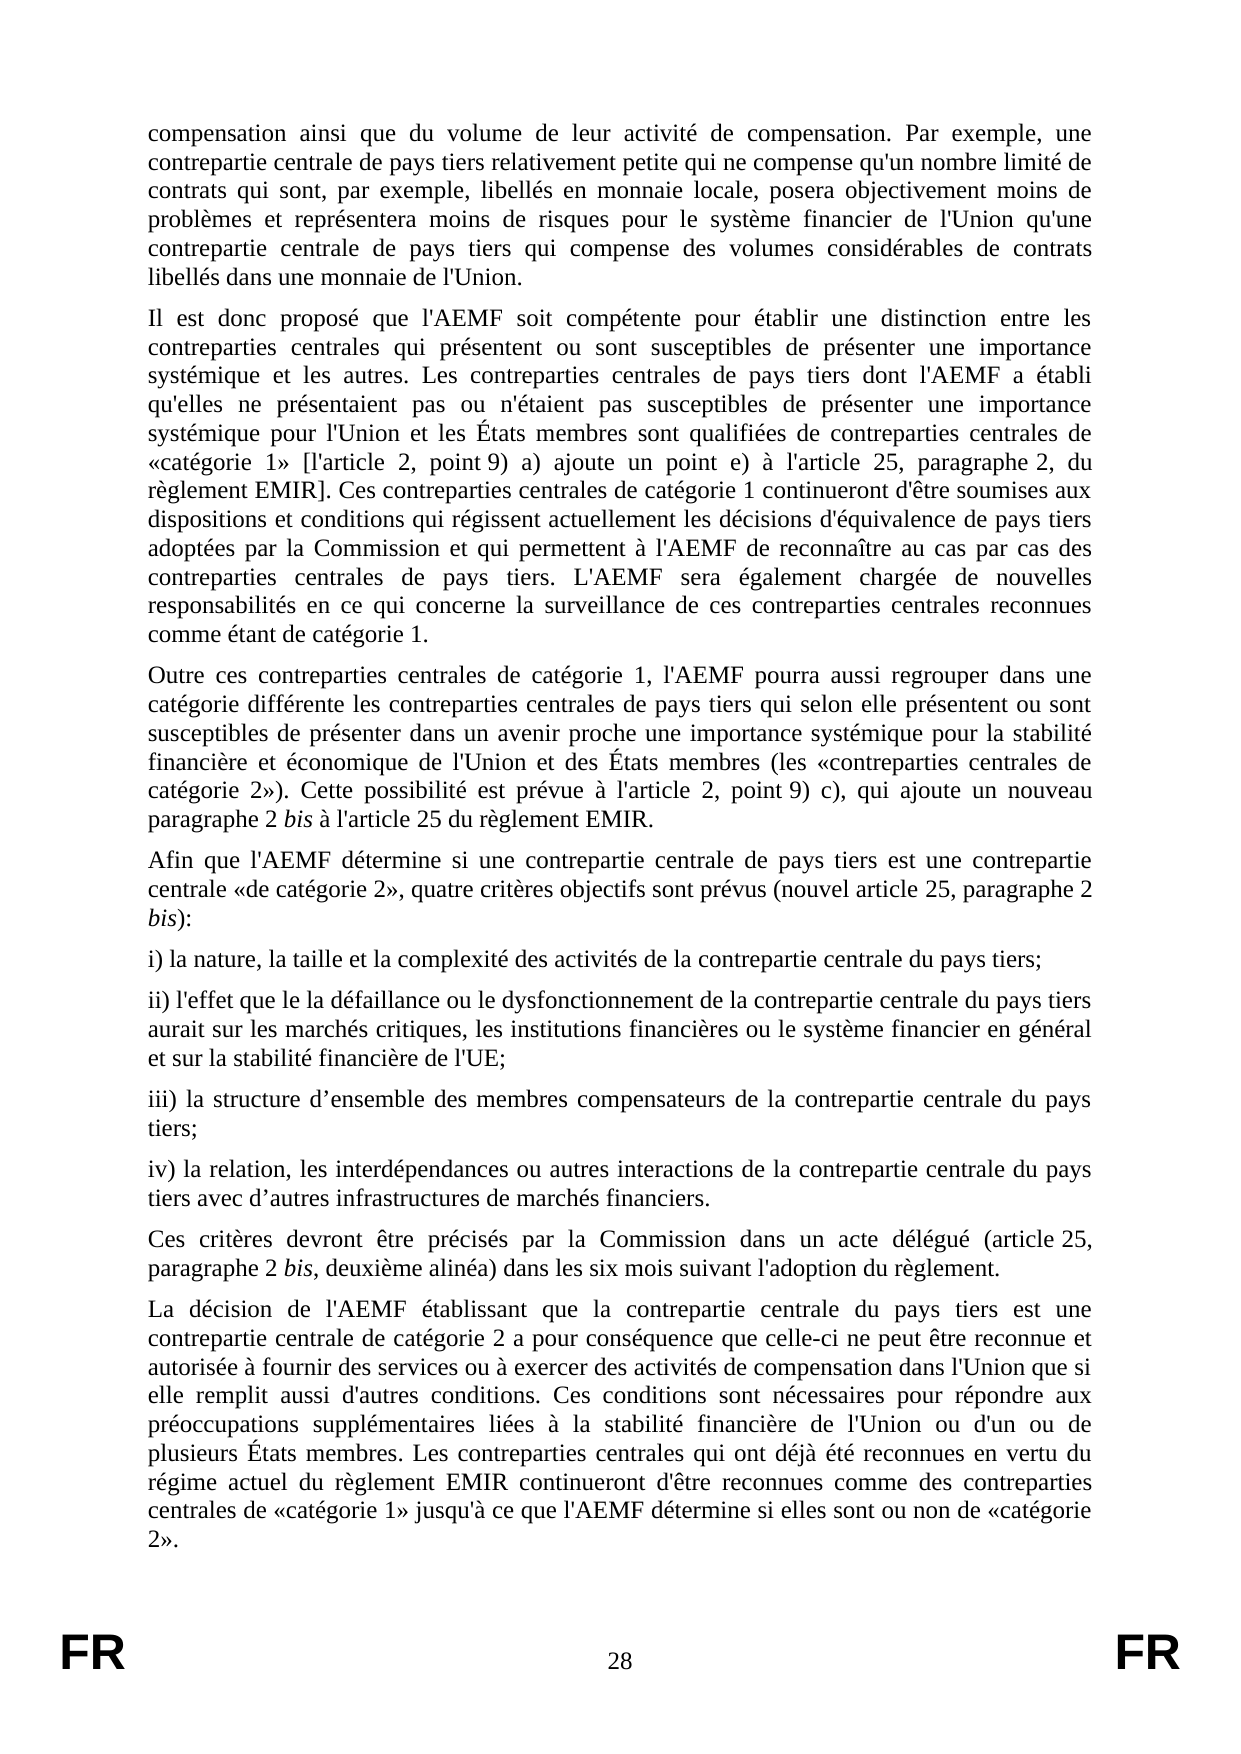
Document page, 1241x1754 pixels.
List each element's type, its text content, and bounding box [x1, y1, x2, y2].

text iii) la structure d’ensemble des membres compensateurs de la contrepartie centrale du pays tiers; [148, 1084, 1093, 1142]
text iv) la relation, les interdépendances ou autres interactions de la contrepartie centrale du pays tiers avec d’autres infrastructures de marchés financiers. [148, 1154, 1093, 1212]
text ii) l'effet que le la défaillance ou le dysfonctionnement de la contrepartie centrale du pays tiers aurait sur les marchés critiques, les institutions financières ou le système financier en général et sur la stabilité financière de l'UE; [148, 986, 1093, 1072]
text Il est donc proposé que l'AEMF soit compétente pour établir une distinction entre les contreparties centrales qui présentent ou sont susceptibles de présenter une importance systémique et les autres. Les contreparties centrales de pays tiers dont l'AEMF a établi qu'elles ne présentaient pas ou n'étaient pas susceptibles de présenter une importance systémique pour l'Union et les États membres sont qualifiées de contreparties centrales de «catégorie 1» [l'article 2, point 9) a) ajoute un point e) à l'article 25, paragraphe 2, du règlement EMIR]. Ces contreparties centrales de catégorie 1 continueront d'être soumises aux dispositions et conditions qui régissent actuellement les décisions d'équivalence de pays tiers adoptées par la Commission et qui permettent à l'AEMF de reconnaître au cas par cas des contreparties centrales de pays tiers. L'AEMF sera également chargée de nouvelles responsabilités en ce qui concerne la surveillance de ces contreparties centrales reconnues comme étant de catégorie 1. [148, 303, 1093, 648]
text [148, 118, 1093, 291]
text Afin que l'AEMF détermine si une contrepartie centrale de pays tiers est une contrepartie centrale «de catégorie 2», quatre critères objectifs sont prévus (nouvel article 25, paragraphe 2 bis): [148, 846, 1093, 932]
text Outre ces contreparties centrales de catégorie 1, l'AEMF pourra aussi regrouper dans une catégorie différente les contreparties centrales de pays tiers qui selon elle présentent ou sont susceptibles de présenter dans un avenir proche une importance systémique pour la stabilité financière et économique de l'Union et des États membres (les «contreparties centrales de catégorie 2»). Cette possibilité est prévue à l'article 2, point 9) c), qui ajoute un nouveau paragraphe 2 bis à l'article 25 du règlement EMIR. [148, 661, 1093, 833]
text La décision de l'AEMF établissant que la contrepartie centrale du pays tiers est une contrepartie centrale de catégorie 2 a pour conséquence que celle-ci ne peut être reconnue et autorisée à fournir des services ou à exercer des activités de compensation dans l'Union que si elle remplit aussi d'autres conditions. Ces conditions sont nécessaires pour répondre aux préoccupations supplémentaires liées à la stabilité financière de l'Union ou d'un ou de plusieurs États membres. Les contreparties centrales qui ont déjà été reconnues en vertu du régime actuel du règlement EMIR continueront d'être reconnues comme des contreparties centrales de «catégorie 1» jusqu'à ce que l'AEMF détermine si elles sont ou non de «catégorie 2». [148, 1294, 1093, 1553]
text Ces critères devront être précisés par la Commission dans un acte délégué (article 25, paragraphe 2 bis, deuxième alinéa) dans les six mois suivant l'adoption du règlement. [148, 1224, 1093, 1282]
text i) la nature, la taille et la complexité des activités de la contrepartie centrale du pays tiers; [148, 944, 1093, 973]
